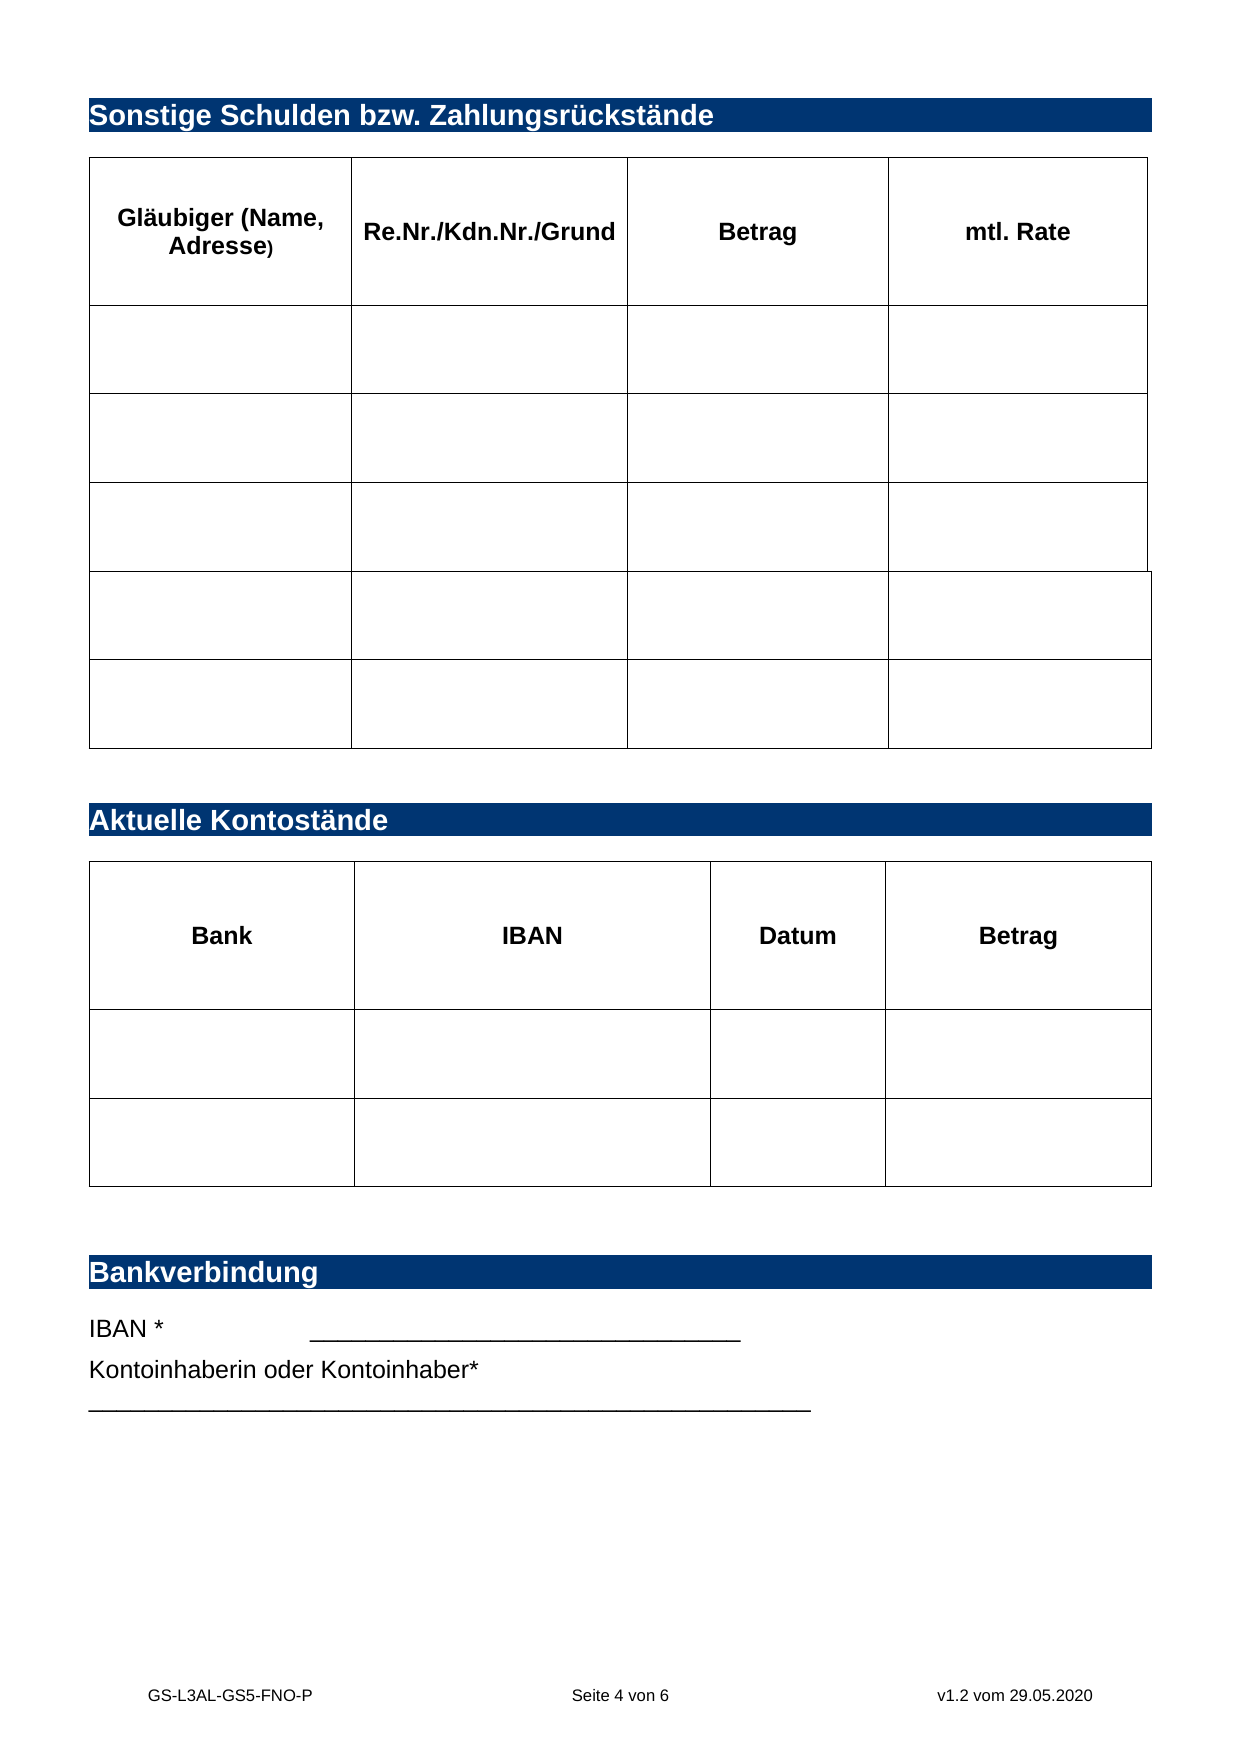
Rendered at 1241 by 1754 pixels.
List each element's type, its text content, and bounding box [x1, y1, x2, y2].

table_cell [352, 660, 627, 748]
table_cell [90, 394, 351, 482]
table_cell [352, 483, 627, 571]
table_cell [889, 660, 1151, 748]
table_cell [90, 1099, 354, 1186]
table_cell [889, 483, 1147, 571]
table_cell [628, 572, 888, 659]
subtitle Sonstige Schulden bzw. Zahlungsrückstände [89, 98, 1152, 132]
table_cell [628, 660, 888, 748]
table_cell [352, 572, 627, 659]
table_header Datum [711, 862, 885, 1009]
table_cell [90, 660, 351, 748]
table_cell [90, 1010, 354, 1098]
table_cell [628, 394, 888, 482]
table_cell [352, 394, 627, 482]
table_cell [352, 306, 627, 393]
table_header mtl. Rate [889, 158, 1147, 305]
table_header Re.Nr./Kdn.Nr./Grund [352, 158, 627, 305]
table_cell [355, 1010, 710, 1098]
table_header Betrag [628, 158, 888, 305]
table_header Betrag [886, 862, 1151, 1009]
table_cell [886, 1099, 1151, 1186]
table_cell [889, 306, 1147, 393]
table_header Bank [90, 862, 354, 1009]
table_cell [90, 306, 351, 393]
table_header Gläubiger (Name, Adresse) [90, 158, 351, 305]
text Kontoinhaberin oder Kontoinhaber* ____________________________________________________ [89, 1355, 1152, 1413]
table_cell [90, 483, 351, 571]
table_cell [889, 394, 1147, 482]
subtitle Aktuelle Kontostände [89, 803, 1152, 836]
table_cell [628, 483, 888, 571]
table_header IBAN [355, 862, 710, 1009]
subtitle Bankverbindung [89, 1255, 1152, 1289]
table_cell [889, 572, 1151, 659]
table_cell [886, 1010, 1151, 1098]
table_cell [628, 306, 888, 393]
table_cell [355, 1099, 710, 1186]
table_cell [90, 572, 351, 659]
text IBAN * _______________________________ [89, 1314, 1152, 1343]
table_cell [711, 1099, 885, 1186]
table_cell [711, 1010, 885, 1098]
